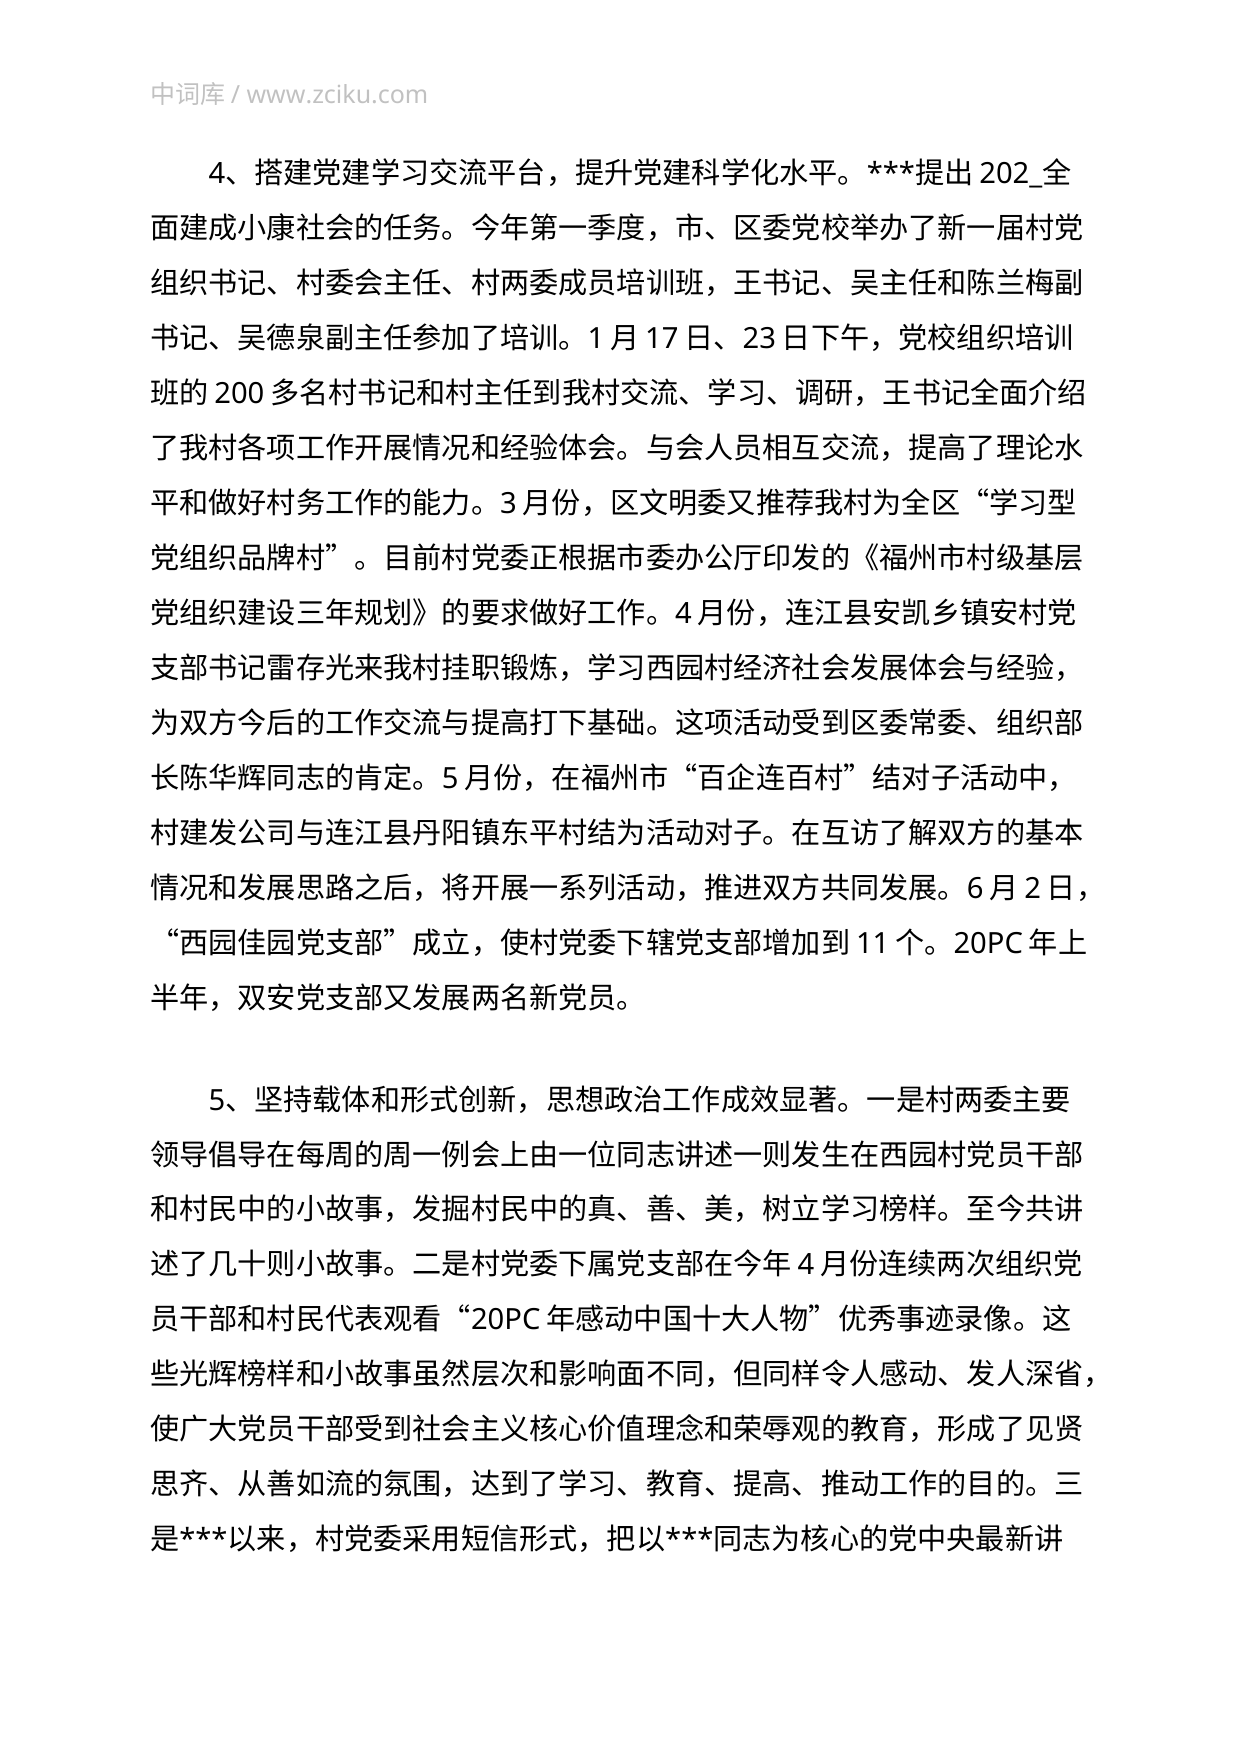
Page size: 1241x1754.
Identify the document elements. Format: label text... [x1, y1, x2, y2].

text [150, 1076, 1090, 1558]
text 4、搭建党建学习交流平台，提升党建科学化水平。***提出202_全面建成小康社会的任务。今年第一季度，市、区委党校举办了新一届村党组织书记、村委会主任、村两委成员培训班，王书记、吴主任和陈兰梅副书记、吴德泉副主任参加了培训。1月17日、23日下午，党校组织培训班的200多名村书记和村主任到我村交流、学习、调研，王书记全面介绍了我村各项工作开展情况和经验体会。与会人员相互交流，提高了理论水平和做好村务工作的能力。3月份，区文明委又推荐我村为全区“学习型党组织品牌村”。目前村党委正根据市委办公厅印发的《福州市村级基层党组织建设三年规划》的要求做好工作。4月份，连江县安凯乡镇安村党支部书记雷存光来我村挂职锻炼，学习西园村经济社会发展体会与经验，为双方今后的工作交流与提高打下基础。这项活动受到区委常委、组织部长陈华辉同志的肯定。5月份，在福州市“百企连百村”结对子活动中，村建发公司与连江县丹阳镇东平村结为活动对子。在互访了解双方的基本情况和发展思路之后，将开展一系列活动，推进双方共同发展。6月2日，“西园佳园党支部”成立，使村党委下辖党支部增加到11个。20PC年上半年，双安党支部又发展两名新党员。 [150, 150, 1090, 1017]
